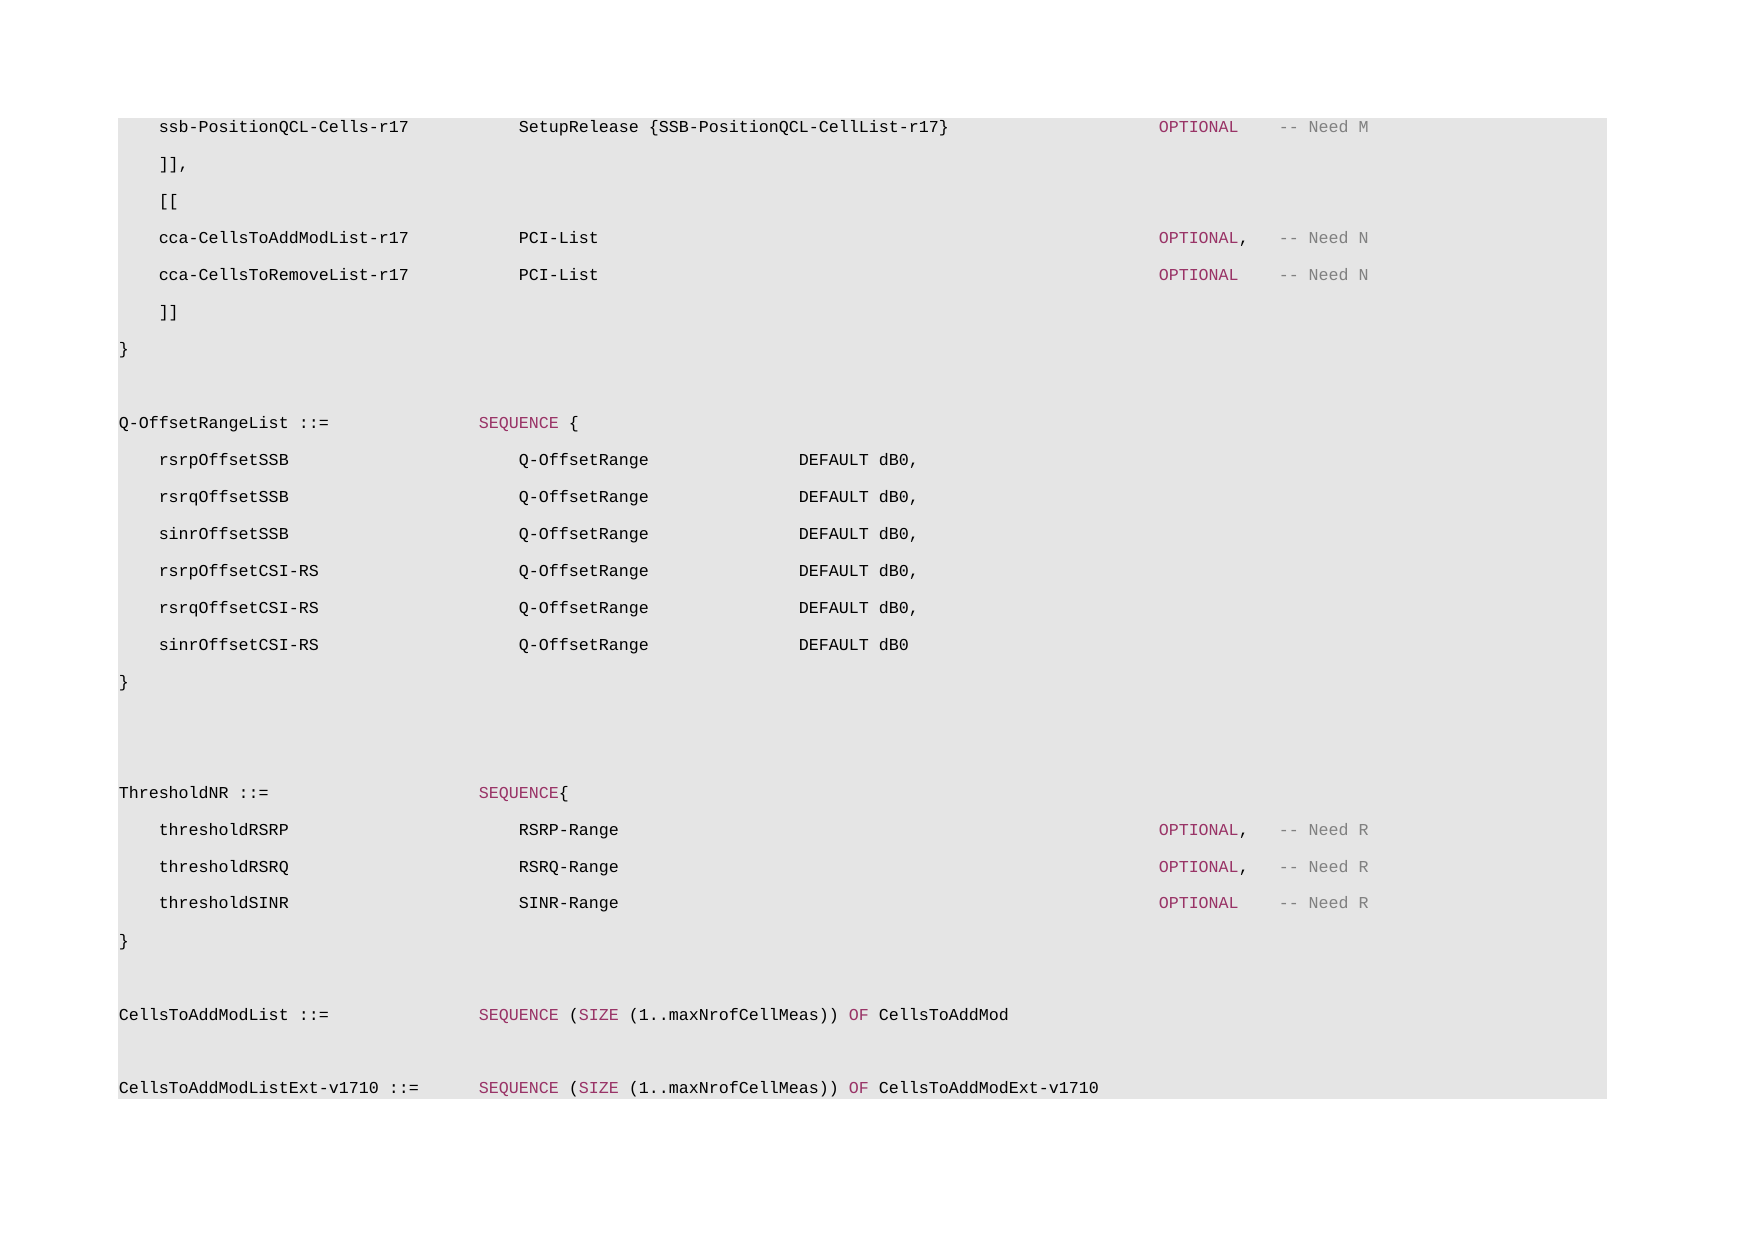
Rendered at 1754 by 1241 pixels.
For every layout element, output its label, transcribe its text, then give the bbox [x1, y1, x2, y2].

text ]] [118, 303, 1607, 322]
text ThresholdNR ::= SEQUENCE{ [118, 784, 1607, 803]
text ssb-PositionQCL-Cells-r17 SetupRelease {SSB-PositionQCL-CellList-r17} OPTIONAL -- Need M [118, 118, 1607, 137]
text } [118, 673, 1607, 692]
text } [118, 340, 1607, 359]
text rsrpOffsetSSB Q-OffsetRange DEFAULT dB0, [118, 451, 1607, 470]
text Q-OffsetRangeList ::= SEQUENCE { [118, 414, 1607, 433]
text CellsToAddModList ::= SEQUENCE (SIZE (1..maxNrofCellMeas)) OF CellsToAddMod [118, 1006, 1607, 1025]
text cca-CellsToAddModList-r17 PCI-List OPTIONAL, -- Need N [118, 229, 1607, 248]
text } [118, 932, 1607, 951]
text CellsToAddModListExt-v1710 ::= SEQUENCE (SIZE (1..maxNrofCellMeas)) OF CellsToAddModExt-v1710 [118, 1080, 1607, 1099]
text sinrOffsetCSI-RS Q-OffsetRange DEFAULT dB0 [118, 636, 1607, 655]
text cca-CellsToRemoveList-r17 PCI-List OPTIONAL -- Need N [118, 266, 1607, 285]
text sinrOffsetSSB Q-OffsetRange DEFAULT dB0, [118, 525, 1607, 544]
text [[ [118, 192, 1607, 211]
text thresholdRSRQ RSRQ-Range OPTIONAL, -- Need R [118, 858, 1607, 877]
text rsrqOffsetCSI-RS Q-OffsetRange DEFAULT dB0, [118, 599, 1607, 618]
text thresholdRSRP RSRP-Range OPTIONAL, -- Need R [118, 821, 1607, 840]
text rsrpOffsetCSI-RS Q-OffsetRange DEFAULT dB0, [118, 562, 1607, 581]
text thresholdSINR SINR-Range OPTIONAL -- Need R [118, 895, 1607, 914]
text ]], [118, 156, 1607, 174]
text rsrqOffsetSSB Q-OffsetRange DEFAULT dB0, [118, 488, 1607, 507]
